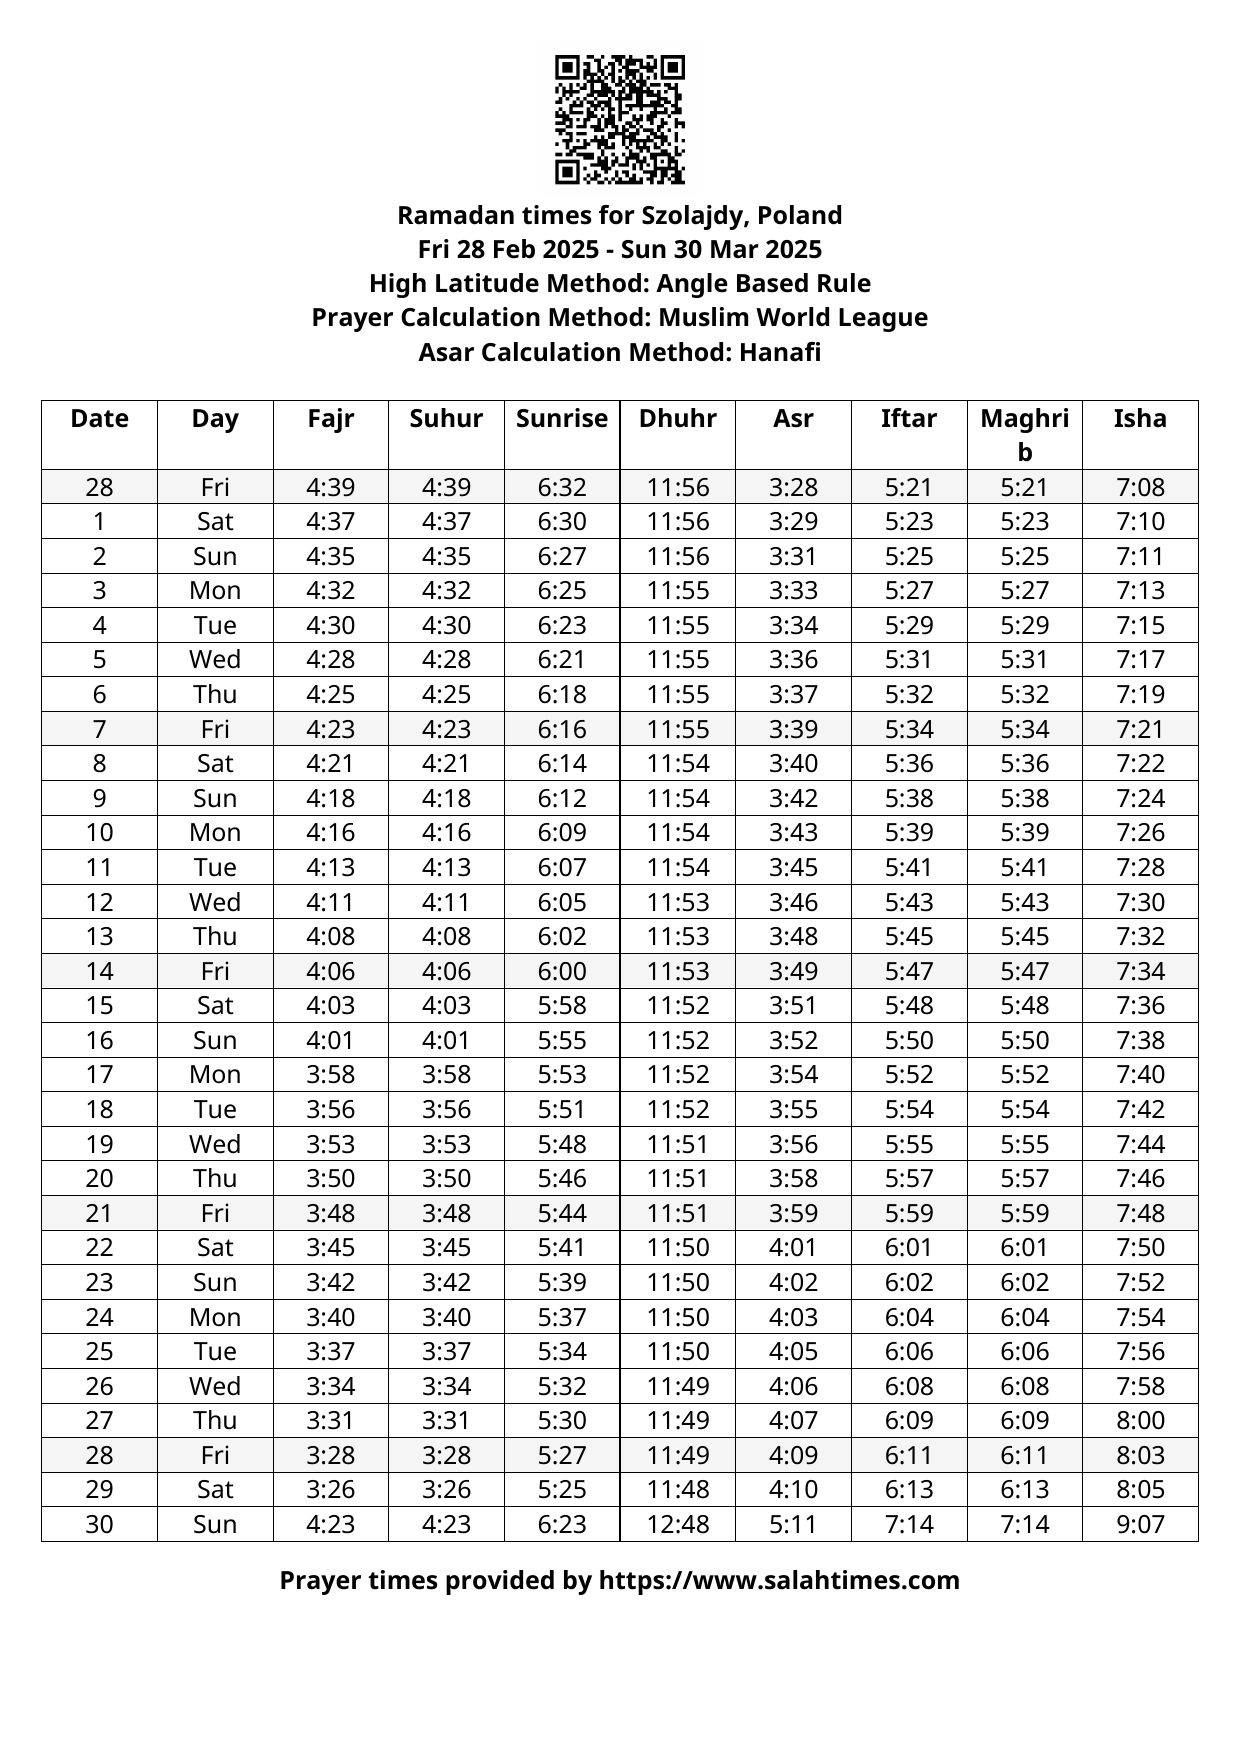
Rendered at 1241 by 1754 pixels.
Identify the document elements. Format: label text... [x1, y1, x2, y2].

table_cell 4:06 [274, 954, 388, 987]
table_cell 5:31 [968, 643, 1082, 676]
table_cell 3:48 [274, 1196, 388, 1229]
table_cell 6:01 [968, 1231, 1082, 1264]
table_cell 5:50 [852, 1023, 967, 1057]
table_cell 3:50 [389, 1161, 504, 1195]
table_header Suhur [389, 401, 504, 469]
table_cell 7:58 [1083, 1369, 1198, 1402]
table_cell 6:09 [968, 1404, 1082, 1437]
table_cell 5:38 [852, 781, 967, 814]
table_header Date [42, 401, 157, 469]
table_cell 3:42 [736, 781, 851, 814]
table_cell 3:33 [736, 574, 851, 607]
table_cell 7:08 [1083, 470, 1198, 503]
table_cell 6:27 [505, 539, 619, 572]
table_cell 3:56 [274, 1092, 388, 1126]
table_cell 7:30 [1083, 885, 1198, 918]
table_cell 5:54 [852, 1092, 967, 1126]
table_cell 5:47 [852, 954, 967, 987]
table_cell Sat [158, 1473, 273, 1506]
table_cell 7:15 [1083, 608, 1198, 642]
table_cell Fri [158, 1196, 273, 1229]
table_cell Fri [158, 470, 273, 503]
table_cell 4:30 [274, 608, 388, 642]
table_cell 6:06 [968, 1334, 1082, 1368]
table_cell 11:52 [621, 1092, 735, 1126]
table_cell 5:36 [968, 746, 1082, 780]
table_cell 7:26 [1083, 816, 1198, 849]
table_cell 3:37 [736, 677, 851, 711]
table_cell 4:16 [274, 816, 388, 849]
table_cell 4:18 [389, 781, 504, 814]
table_cell 1 [42, 504, 157, 538]
table_cell 5 [42, 643, 157, 676]
table_cell 7:24 [1083, 781, 1198, 814]
table_cell 22 [42, 1231, 157, 1264]
table_cell 11:55 [621, 677, 735, 711]
table_cell 3:26 [274, 1473, 388, 1506]
table_cell 4:32 [274, 574, 388, 607]
table_cell 7:52 [1083, 1265, 1198, 1299]
table_cell 6:08 [968, 1369, 1082, 1402]
table_cell 5:47 [968, 954, 1082, 987]
table_cell Thu [158, 1161, 273, 1195]
table_header Iftar [852, 401, 967, 469]
table_cell 5:45 [968, 919, 1082, 953]
table_cell 3:31 [736, 539, 851, 572]
table_cell 3:58 [736, 1161, 851, 1195]
text Fri 28 Feb 2025 - Sun 30 Mar 2025 [42, 232, 1198, 266]
table_cell 3:42 [389, 1265, 504, 1299]
table_cell 21 [42, 1196, 157, 1229]
table_cell 11:55 [621, 712, 735, 745]
table_cell 5:25 [852, 539, 967, 572]
table_cell Fri [158, 1438, 273, 1472]
table_cell 11:48 [621, 1473, 735, 1506]
table_cell 4:03 [389, 989, 504, 1022]
table_cell 7:46 [1083, 1161, 1198, 1195]
table_cell 4:08 [274, 919, 388, 953]
table_cell 3:40 [389, 1300, 504, 1333]
table_cell 10 [42, 816, 157, 849]
table_cell 5:32 [968, 677, 1082, 711]
table_cell 3:34 [389, 1369, 504, 1402]
table_cell 5:23 [852, 504, 967, 538]
table_cell 12 [42, 885, 157, 918]
table_cell 7:28 [1083, 850, 1198, 884]
table_header Dhuhr [621, 401, 735, 469]
table_cell 3:49 [736, 954, 851, 987]
table_cell 3:36 [736, 643, 851, 676]
table_cell Sat [158, 989, 273, 1022]
table_cell 4:23 [389, 1507, 504, 1541]
table_cell 5:27 [852, 574, 967, 607]
table_cell 7:14 [968, 1507, 1082, 1541]
table_cell 4:21 [274, 746, 388, 780]
table_header Fajr [274, 401, 388, 469]
table_cell 5:11 [736, 1507, 851, 1541]
table_cell 5:41 [505, 1231, 619, 1264]
table_cell 3:59 [736, 1196, 851, 1229]
table_cell 5:53 [505, 1058, 619, 1091]
table_cell 7:13 [1083, 574, 1198, 607]
table_cell 6:04 [852, 1300, 967, 1333]
table_cell 11:54 [621, 781, 735, 814]
table_cell 4:23 [389, 712, 504, 745]
table_cell 5:45 [852, 919, 967, 953]
table_cell 7:34 [1083, 954, 1198, 987]
table_cell 5:31 [852, 643, 967, 676]
table_cell 5:57 [968, 1161, 1082, 1195]
table_cell 4:11 [274, 885, 388, 918]
table_cell Sat [158, 746, 273, 780]
table_cell Sun [158, 781, 273, 814]
table_cell 5:37 [505, 1300, 619, 1333]
table_cell 8:03 [1083, 1438, 1198, 1472]
table_cell 3:48 [736, 919, 851, 953]
table_cell 5:54 [968, 1092, 1082, 1126]
table_cell 5:51 [505, 1092, 619, 1126]
table_cell 4:10 [736, 1473, 851, 1506]
table_cell 7:19 [1083, 677, 1198, 711]
table_cell 5:48 [968, 989, 1082, 1022]
table_cell 26 [42, 1369, 157, 1402]
table_cell 6:13 [852, 1473, 967, 1506]
table_cell 5:38 [968, 781, 1082, 814]
table_cell 6:02 [505, 919, 619, 953]
table_cell 5:48 [852, 989, 967, 1022]
table_cell 13 [42, 919, 157, 953]
table_cell 29 [42, 1473, 157, 1506]
table_cell Tue [158, 608, 273, 642]
table_cell 4:30 [389, 608, 504, 642]
table_cell 6:23 [505, 1507, 619, 1541]
table_cell 6:07 [505, 850, 619, 884]
table_cell 3:54 [736, 1058, 851, 1091]
table_cell 5:44 [505, 1196, 619, 1229]
table_cell 11:54 [621, 850, 735, 884]
table_cell Sat [158, 504, 273, 538]
table_cell 11:53 [621, 919, 735, 953]
table_cell 11:54 [621, 816, 735, 849]
table_cell 5:34 [852, 712, 967, 745]
table_cell 6:01 [852, 1231, 967, 1264]
table_cell 5:43 [968, 885, 1082, 918]
table_cell 5:36 [852, 746, 967, 780]
table_cell 8:05 [1083, 1473, 1198, 1506]
table_cell 11:50 [621, 1265, 735, 1299]
table_cell 3:34 [736, 608, 851, 642]
table_cell 6:18 [505, 677, 619, 711]
table_header Asr [736, 401, 851, 469]
table_cell 5:21 [852, 470, 967, 503]
table_cell 5:43 [852, 885, 967, 918]
table_cell 28 [42, 1438, 157, 1472]
table_cell 3:56 [736, 1127, 851, 1160]
table_cell 11:49 [621, 1369, 735, 1402]
table_cell Thu [158, 919, 273, 953]
table_cell 11:55 [621, 608, 735, 642]
table_cell 2 [42, 539, 157, 572]
table_cell 5:32 [852, 677, 967, 711]
table_cell 4:08 [389, 919, 504, 953]
table_cell Sat [158, 1231, 273, 1264]
table_cell Sun [158, 1265, 273, 1299]
table_cell 6:02 [852, 1265, 967, 1299]
table_cell 19 [42, 1127, 157, 1160]
table_cell 5:50 [968, 1023, 1082, 1057]
table_cell 3:39 [736, 712, 851, 745]
table_cell 3:56 [389, 1092, 504, 1126]
table_cell 5:23 [968, 504, 1082, 538]
table_cell 6 [42, 677, 157, 711]
table_cell 6:30 [505, 504, 619, 538]
table_cell 4:28 [274, 643, 388, 676]
table_cell 4:09 [736, 1438, 851, 1472]
table_cell 6:21 [505, 643, 619, 676]
table_cell 3:40 [736, 746, 851, 780]
table_cell 5:52 [968, 1058, 1082, 1091]
table_cell 7:11 [1083, 539, 1198, 572]
table_cell 5:39 [968, 816, 1082, 849]
table_cell 5:25 [968, 539, 1082, 572]
table_cell 3:43 [736, 816, 851, 849]
table_header Sunrise [505, 401, 619, 469]
table_cell 6:16 [505, 712, 619, 745]
table_cell 4:37 [389, 504, 504, 538]
table_cell 5:59 [968, 1196, 1082, 1229]
table_cell Tue [158, 1334, 273, 1368]
table_cell 3:31 [389, 1404, 504, 1437]
table_cell 4:18 [274, 781, 388, 814]
text Prayer Calculation Method: Muslim World League [42, 300, 1198, 334]
table_cell 5:57 [852, 1161, 967, 1195]
table_cell 4:05 [736, 1334, 851, 1368]
table_cell 3:48 [389, 1196, 504, 1229]
table_cell 6:04 [968, 1300, 1082, 1333]
table_cell 11:51 [621, 1196, 735, 1229]
table_cell 3:28 [389, 1438, 504, 1472]
table_cell 14 [42, 954, 157, 987]
table_cell 3:28 [736, 470, 851, 503]
table_cell 5:55 [968, 1127, 1082, 1160]
table_cell Mon [158, 574, 273, 607]
table_header Maghrib [968, 401, 1082, 469]
table_cell 4:32 [389, 574, 504, 607]
table_cell 5:48 [505, 1127, 619, 1160]
table_cell 11:51 [621, 1127, 735, 1160]
table_cell 7:17 [1083, 643, 1198, 676]
table_cell 6:23 [505, 608, 619, 642]
table_cell 3:45 [389, 1231, 504, 1264]
table_cell Mon [158, 1058, 273, 1091]
table_cell Sun [158, 539, 273, 572]
table_cell 18 [42, 1092, 157, 1126]
table_cell 24 [42, 1300, 157, 1333]
table_cell 25 [42, 1334, 157, 1368]
table_cell 3:37 [274, 1334, 388, 1368]
table_cell 3:42 [274, 1265, 388, 1299]
table_cell Wed [158, 643, 273, 676]
table_cell 4:01 [736, 1231, 851, 1264]
table_header Day [158, 401, 273, 469]
table_cell 4:35 [274, 539, 388, 572]
table_cell 11:54 [621, 746, 735, 780]
table_cell 6:02 [968, 1265, 1082, 1299]
table_cell 4:02 [736, 1265, 851, 1299]
table_header Isha [1083, 401, 1198, 469]
table_cell 7:44 [1083, 1127, 1198, 1160]
table_cell 3:40 [274, 1300, 388, 1333]
table_cell 5:29 [968, 608, 1082, 642]
table_cell 11:51 [621, 1161, 735, 1195]
table_cell 11:53 [621, 885, 735, 918]
table_cell 5:29 [852, 608, 967, 642]
table_cell 3:58 [389, 1058, 504, 1091]
table_cell 12:48 [621, 1507, 735, 1541]
table_cell 4:25 [274, 677, 388, 711]
table_cell 17 [42, 1058, 157, 1091]
table_cell 4:01 [389, 1023, 504, 1057]
table_cell 3:46 [736, 885, 851, 918]
table_cell Wed [158, 1127, 273, 1160]
table_cell 4:01 [274, 1023, 388, 1057]
table_cell 11:49 [621, 1438, 735, 1472]
table_cell 6:11 [968, 1438, 1082, 1472]
table_cell 4:35 [389, 539, 504, 572]
table_cell 4:13 [389, 850, 504, 884]
table_cell 7:21 [1083, 712, 1198, 745]
text Ramadan times for Szolajdy, Poland [42, 198, 1198, 232]
table_cell 6:00 [505, 954, 619, 987]
table_cell 4:25 [389, 677, 504, 711]
table_cell 3:37 [389, 1334, 504, 1368]
table_cell 3:45 [736, 850, 851, 884]
table_cell 4 [42, 608, 157, 642]
table_cell 8:00 [1083, 1404, 1198, 1437]
table_cell 6:14 [505, 746, 619, 780]
table_cell 6:12 [505, 781, 619, 814]
table_cell 11:50 [621, 1334, 735, 1368]
table_cell 5:39 [505, 1265, 619, 1299]
table_cell 9 [42, 781, 157, 814]
table_cell 5:30 [505, 1404, 619, 1437]
table_cell 11:56 [621, 539, 735, 572]
table_cell 7 [42, 712, 157, 745]
table_cell 11:55 [621, 643, 735, 676]
table_cell 6:25 [505, 574, 619, 607]
table_cell 9:07 [1083, 1507, 1198, 1541]
table_cell 4:21 [389, 746, 504, 780]
table_cell 11:50 [621, 1231, 735, 1264]
table_cell 4:03 [274, 989, 388, 1022]
table_cell 23 [42, 1265, 157, 1299]
table_cell 4:06 [736, 1369, 851, 1402]
table_cell 6:06 [852, 1334, 967, 1368]
table_cell 5:27 [968, 574, 1082, 607]
table_cell Wed [158, 885, 273, 918]
table_cell 4:39 [389, 470, 504, 503]
table_cell 5:41 [968, 850, 1082, 884]
table_cell 3:58 [274, 1058, 388, 1091]
table_cell Thu [158, 677, 273, 711]
table_cell 20 [42, 1161, 157, 1195]
table_cell 4:23 [274, 1507, 388, 1541]
table_cell 4:39 [274, 470, 388, 503]
table_cell 3:34 [274, 1369, 388, 1402]
text Prayer times provided by https://www.salahtimes.com [42, 1563, 1198, 1597]
table_cell 5:34 [968, 712, 1082, 745]
picture [542, 41, 699, 198]
table_cell 6:13 [968, 1473, 1082, 1506]
table_cell 7:22 [1083, 746, 1198, 780]
table_cell 11:53 [621, 954, 735, 987]
table_cell Sun [158, 1507, 273, 1541]
table_cell 7:10 [1083, 504, 1198, 538]
table_cell 11:49 [621, 1404, 735, 1437]
table_cell 11:55 [621, 574, 735, 607]
text Asar Calculation Method: Hanafi [42, 334, 1198, 368]
table_cell 4:28 [389, 643, 504, 676]
table_cell 5:55 [505, 1023, 619, 1057]
table_cell 3:55 [736, 1092, 851, 1126]
table_cell 11 [42, 850, 157, 884]
table_cell 7:32 [1083, 919, 1198, 953]
table_cell Fri [158, 712, 273, 745]
table_cell 4:11 [389, 885, 504, 918]
table_cell 15 [42, 989, 157, 1022]
table_cell 7:36 [1083, 989, 1198, 1022]
table_cell 7:42 [1083, 1092, 1198, 1126]
table_cell 3:28 [274, 1438, 388, 1472]
table_cell 7:50 [1083, 1231, 1198, 1264]
table_cell 5:41 [852, 850, 967, 884]
table_cell 7:14 [852, 1507, 967, 1541]
table_cell 3:53 [274, 1127, 388, 1160]
table_cell 4:16 [389, 816, 504, 849]
table_cell 30 [42, 1507, 157, 1541]
table_cell 4:06 [389, 954, 504, 987]
table_cell Mon [158, 816, 273, 849]
table_cell 16 [42, 1023, 157, 1057]
table_cell 3:51 [736, 989, 851, 1022]
table_cell 11:52 [621, 1058, 735, 1091]
table_cell 4:37 [274, 504, 388, 538]
table_cell 5:39 [852, 816, 967, 849]
table_cell 4:13 [274, 850, 388, 884]
table_cell 5:46 [505, 1161, 619, 1195]
table_cell Tue [158, 850, 273, 884]
table_cell 11:52 [621, 1023, 735, 1057]
table_cell 3:29 [736, 504, 851, 538]
table_cell Tue [158, 1092, 273, 1126]
table_cell 5:52 [852, 1058, 967, 1091]
table_cell 28 [42, 470, 157, 503]
table_cell 27 [42, 1404, 157, 1437]
table_cell 5:25 [505, 1473, 619, 1506]
table_cell 11:50 [621, 1300, 735, 1333]
table_cell 3:50 [274, 1161, 388, 1195]
table_cell 6:32 [505, 470, 619, 503]
table_cell 5:55 [852, 1127, 967, 1160]
table_cell 5:21 [968, 470, 1082, 503]
table_cell 11:56 [621, 504, 735, 538]
table_cell 11:56 [621, 470, 735, 503]
table_cell 8 [42, 746, 157, 780]
table_cell 3:26 [389, 1473, 504, 1506]
table_cell 3:52 [736, 1023, 851, 1057]
table_cell 3 [42, 574, 157, 607]
table_cell Fri [158, 954, 273, 987]
table_cell 7:48 [1083, 1196, 1198, 1229]
table_cell 7:40 [1083, 1058, 1198, 1091]
table_cell 6:09 [505, 816, 619, 849]
table_cell 5:58 [505, 989, 619, 1022]
table_cell 7:54 [1083, 1300, 1198, 1333]
table_cell 6:05 [505, 885, 619, 918]
table_cell 7:38 [1083, 1023, 1198, 1057]
table_cell 11:52 [621, 989, 735, 1022]
table_cell 3:45 [274, 1231, 388, 1264]
table_cell 6:09 [852, 1404, 967, 1437]
table_cell 4:23 [274, 712, 388, 745]
table_cell Thu [158, 1404, 273, 1437]
table_cell Wed [158, 1369, 273, 1402]
table_cell 5:34 [505, 1334, 619, 1368]
table_cell Mon [158, 1300, 273, 1333]
text High Latitude Method: Angle Based Rule [42, 266, 1198, 300]
table_cell 6:08 [852, 1369, 967, 1402]
table_cell Sun [158, 1023, 273, 1057]
table_cell 5:27 [505, 1438, 619, 1472]
table_cell 4:03 [736, 1300, 851, 1333]
table_cell 5:32 [505, 1369, 619, 1402]
table_cell 3:53 [389, 1127, 504, 1160]
table_cell 4:07 [736, 1404, 851, 1437]
table_cell 7:56 [1083, 1334, 1198, 1368]
table_cell 3:31 [274, 1404, 388, 1437]
table_cell 5:59 [852, 1196, 967, 1229]
table_cell 6:11 [852, 1438, 967, 1472]
